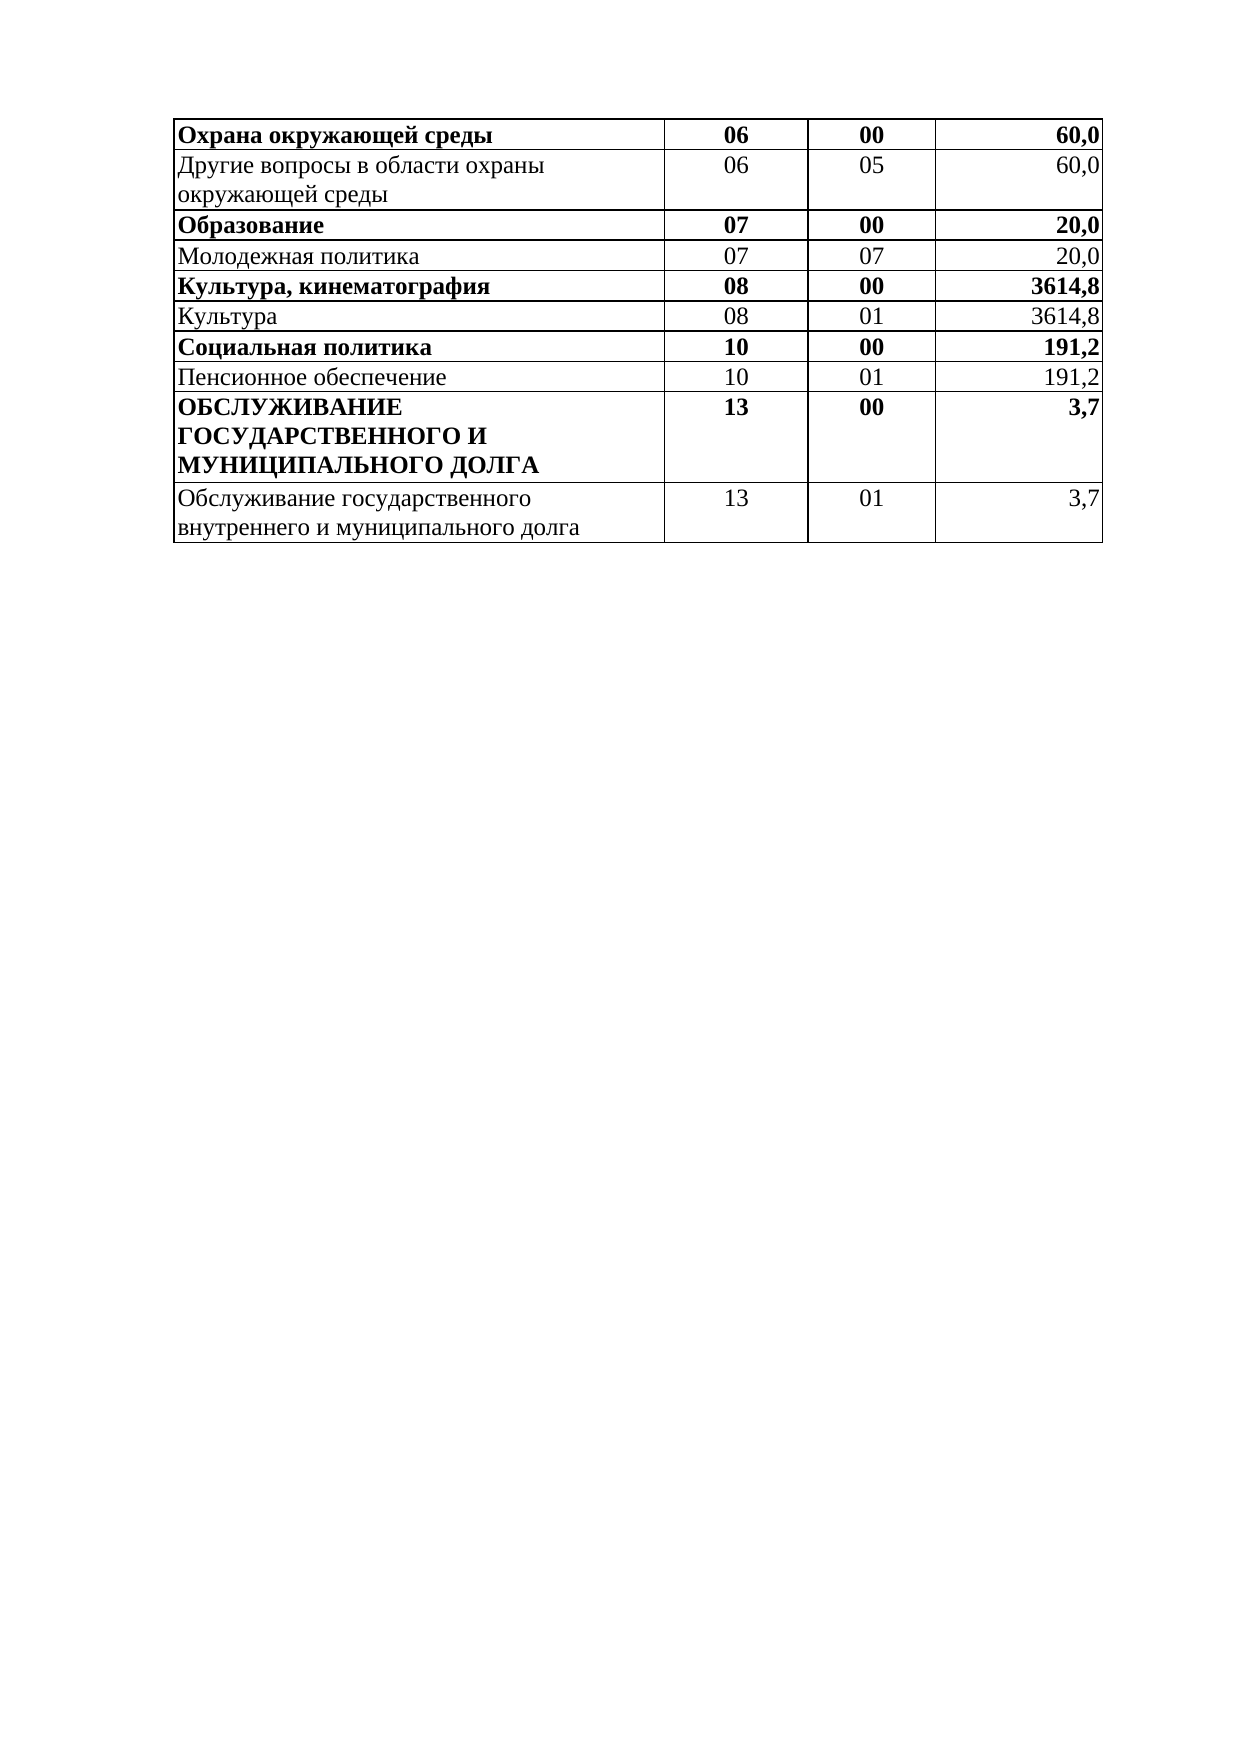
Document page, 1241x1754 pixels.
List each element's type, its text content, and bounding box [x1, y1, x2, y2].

table_cell 08 [665, 271, 807, 300]
table_cell Социальная политика [175, 332, 664, 361]
table_cell 00 [809, 120, 935, 148]
table_cell 20,0 [936, 211, 1102, 239]
table_cell 13 [665, 392, 807, 481]
table_cell 01 [809, 483, 935, 542]
table_cell 191,2 [936, 332, 1102, 361]
table_cell 13 [665, 483, 807, 542]
table_cell 60,0 [936, 150, 1102, 209]
table_cell Пенсионное обеспечение [175, 362, 664, 391]
table_cell 07 [665, 211, 807, 239]
table_cell 3,7 [936, 392, 1102, 481]
table_cell Образование [175, 211, 664, 239]
table_cell Молодежная политика [175, 241, 664, 269]
table_cell 06 [665, 120, 807, 148]
table_cell 00 [809, 271, 935, 300]
table_cell 10 [665, 362, 807, 391]
table_cell Культура, кинематография [175, 271, 664, 300]
table_cell 01 [809, 302, 935, 330]
table_cell 00 [809, 392, 935, 481]
table_cell 60,0 [936, 120, 1102, 148]
table_cell ОБСЛУЖИВАНИЕ ГОСУДАРСТВЕННОГО И МУНИЦИПАЛЬНОГО ДОЛГА [175, 392, 664, 481]
table_cell 10 [665, 332, 807, 361]
table_cell 20,0 [936, 241, 1102, 269]
table_cell 00 [809, 332, 935, 361]
table_cell 01 [809, 362, 935, 391]
table_cell 3614,8 [936, 302, 1102, 330]
table_cell 06 [665, 150, 807, 209]
table_cell 05 [809, 150, 935, 209]
table_cell 00 [809, 211, 935, 239]
table_cell 3614,8 [936, 271, 1102, 300]
table_cell Обслуживание государственного внутреннего и муниципального долга [175, 483, 664, 542]
table_cell 191,2 [936, 362, 1102, 391]
table_cell 3,7 [936, 483, 1102, 542]
table_cell 07 [809, 241, 935, 269]
table_cell Другие вопросы в области охраны окружающей среды [175, 150, 664, 209]
table_cell 08 [665, 302, 807, 330]
table_cell 07 [665, 241, 807, 269]
table_cell Культура [175, 302, 664, 330]
table_cell Охрана окружающей среды [175, 120, 664, 148]
